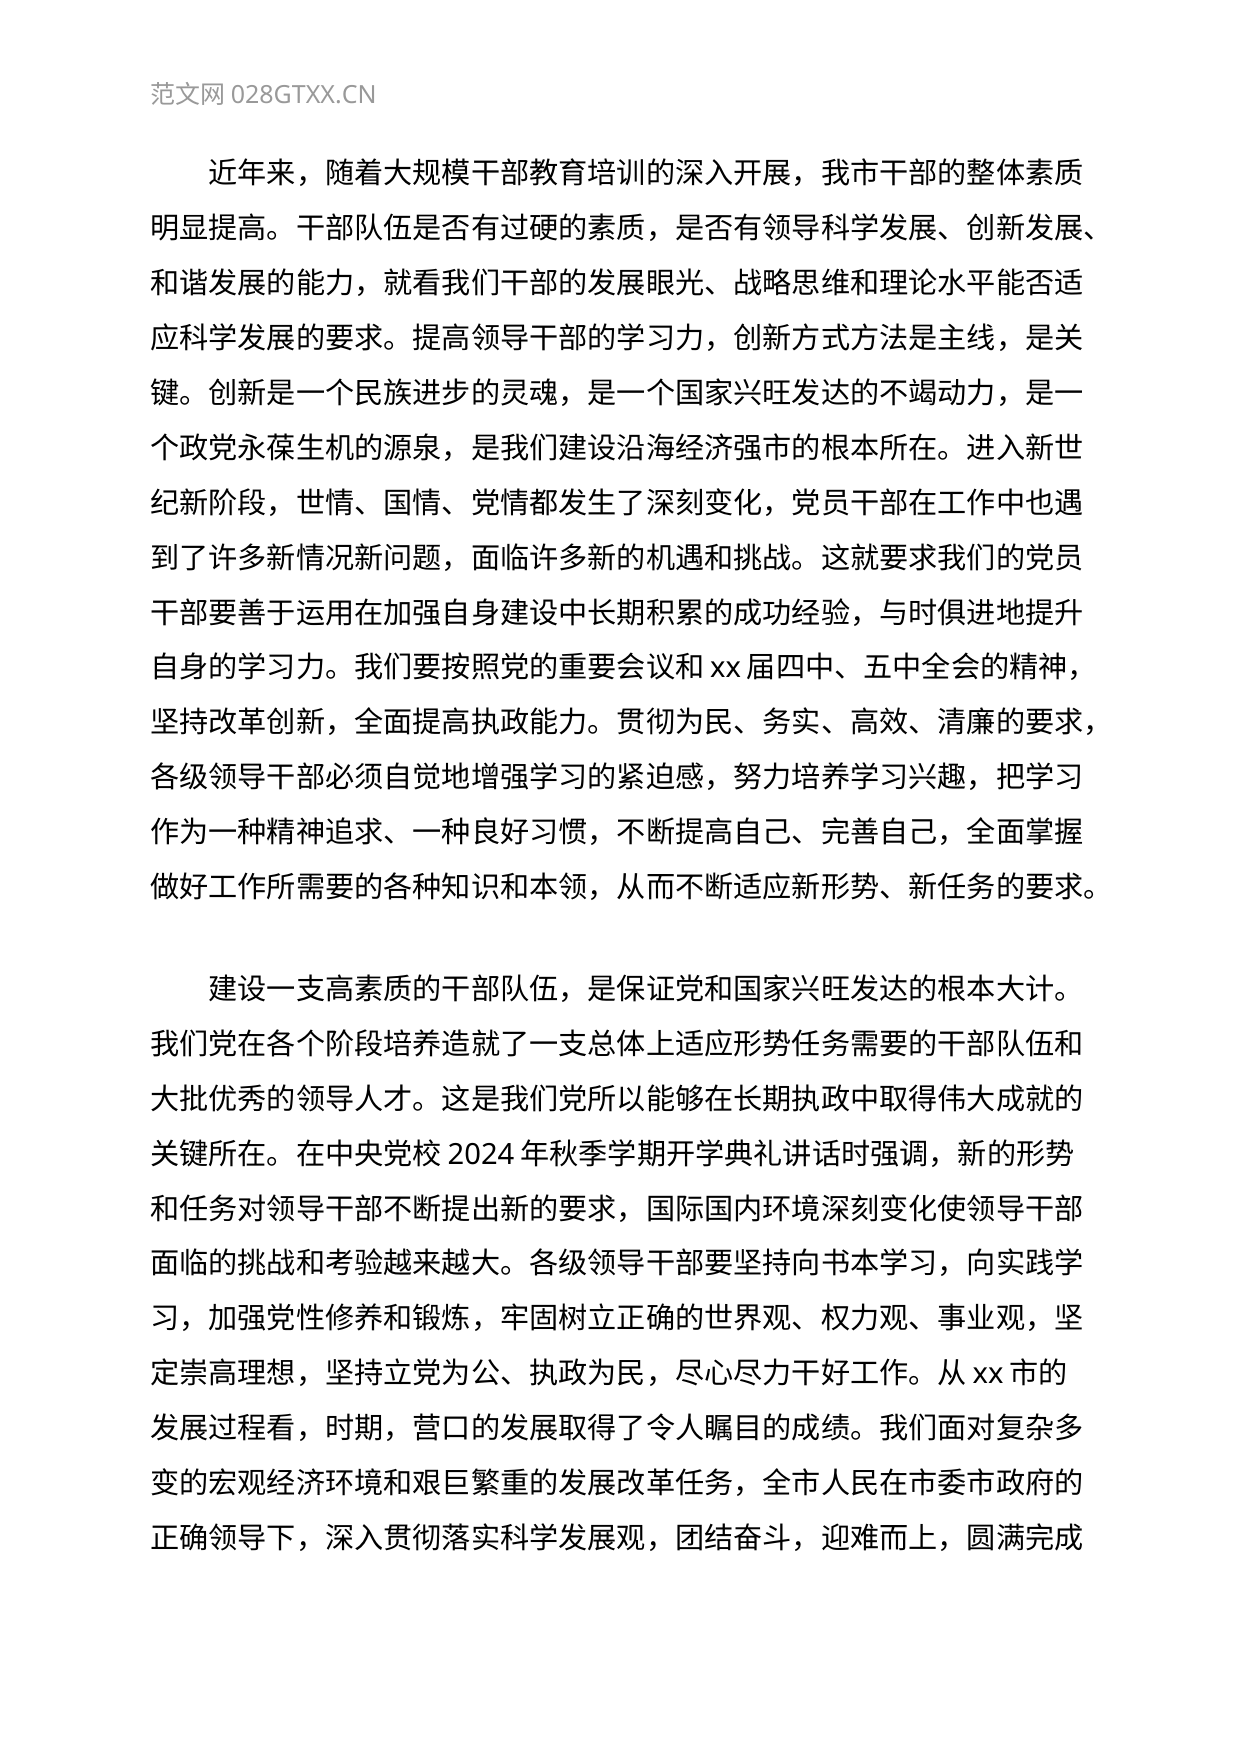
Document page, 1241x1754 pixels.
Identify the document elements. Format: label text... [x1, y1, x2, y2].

text 近年来，随着大规模干部教育培训的深入开展，我市干部的整体素质明显提高。干部队伍是否有过硬的素质，是否有领导科学发展、创新发展、和谐发展的能力，就看我们干部的发展眼光、战略思维和理论水平能否适应科学发展的要求。提高领导干部的学习力，创新方式方法是主线，是关键。创新是一个民族进步的灵魂，是一个国家兴旺发达的不竭动力，是一个政党永葆生机的源泉，是我们建设沿海经济强市的根本所在。进入新世纪新阶段，世情、国情、党情都发生了深刻变化，党员干部在工作中也遇到了许多新情况新问题，面临许多新的机遇和挑战。这就要求我们的党员干部要善于运用在加强自身建设中长期积累的成功经验，与时俱进地提升自身的学习力。我们要按照党的重要会议和xx届四中、五中全会的精神，坚持改革创新，全面提高执政能力。贯彻为民、务实、高效、清廉的要求，各级领导干部必须自觉地增强学习的紧迫感，努力培养学习兴趣，把学习作为一种精神追求、一种良好习惯，不断提高自己、完善自己，全面掌握做好工作所需要的各种知识和本领，从而不断适应新形势、新任务的要求。 [150, 150, 1090, 906]
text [150, 966, 1090, 1557]
